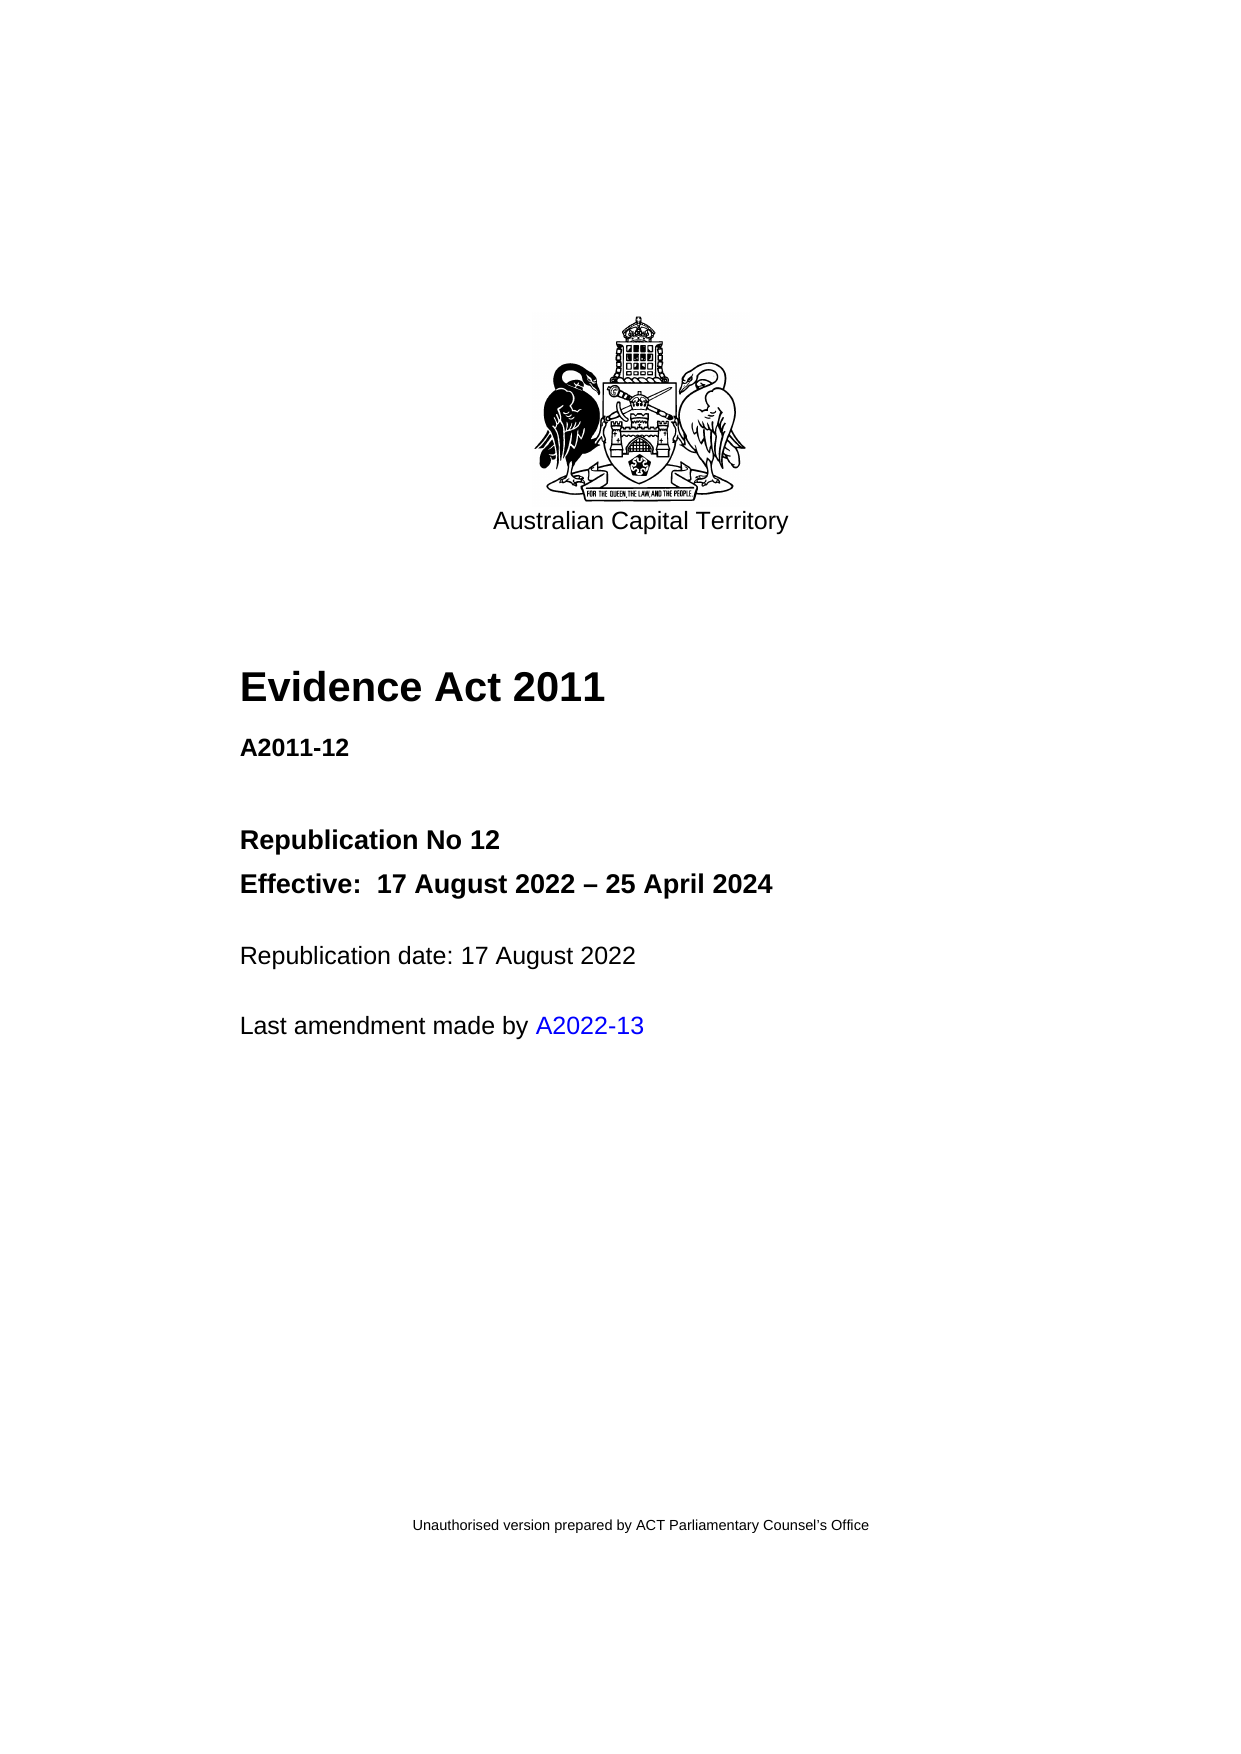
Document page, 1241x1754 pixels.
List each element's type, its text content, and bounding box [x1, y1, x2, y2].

text Evidence Act 2011 [239, 662, 1042, 710]
picture [531, 312, 751, 507]
text Australian Capital Territory [239, 506, 1042, 535]
text Republication No 12 [239, 824, 1042, 855]
text Last amendment made by A2022-13 [239, 1011, 1042, 1040]
text Effective: 17 August 2022 – 25 April 2024 [239, 868, 1042, 899]
text A2011-12 [239, 733, 1042, 762]
text Republication date: 17 August 2022 [239, 941, 1042, 969]
